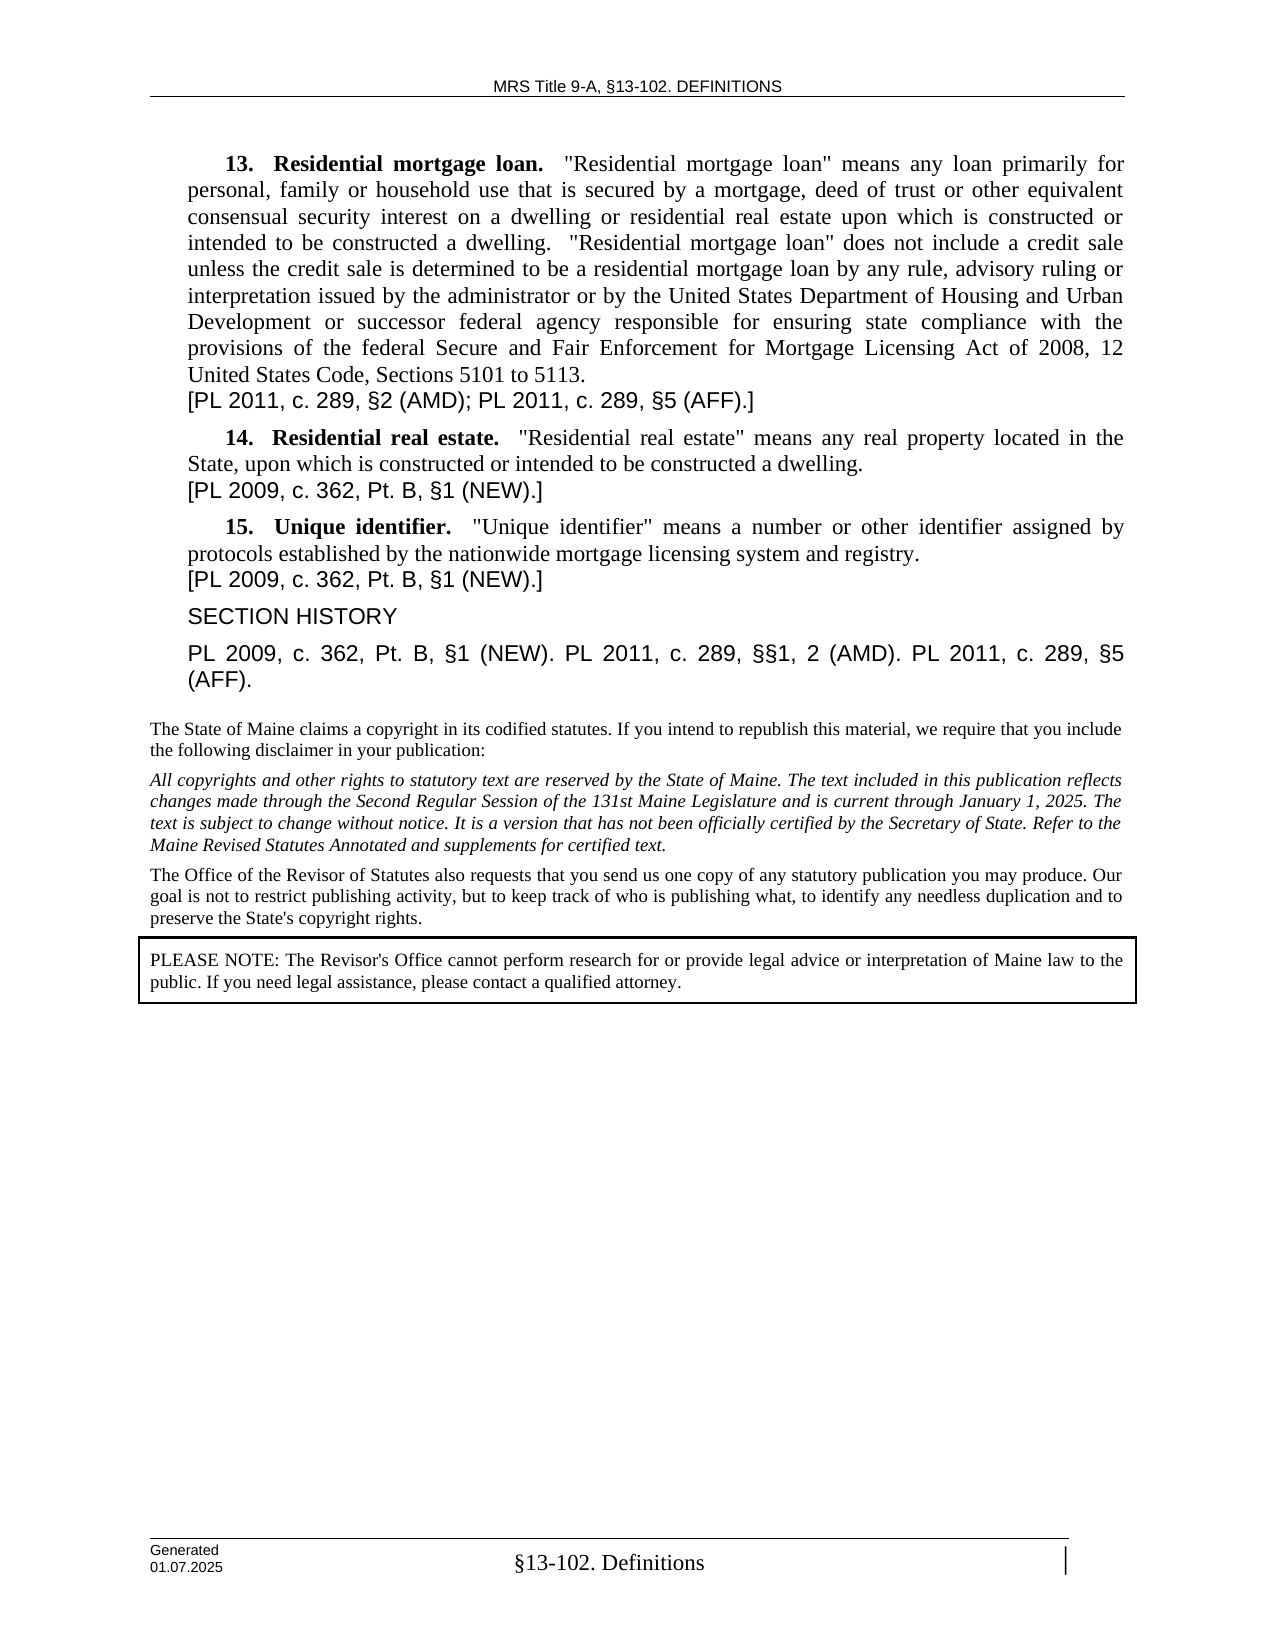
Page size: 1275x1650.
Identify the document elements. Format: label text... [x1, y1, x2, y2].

text 14. Residential real estate. "Residential real estate" means any real property located in the State, upon which is constructed or intended to be constructed a dwelling. [187, 424, 1125, 477]
text SECTION HISTORY [187, 603, 1125, 629]
text PLEASE NOTE: The Revisor's Office cannot perform research for or provide legal advice or interpretation of Maine law to the public. If you need legal assistance, please contact a qualified attorney. [140, 939, 1135, 1002]
text PL 2009, c. 362, Pt. B, §1 (NEW). PL 2011, c. 289, §§1, 2 (AMD). PL 2011, c. 289, §5 (AFF). [187, 640, 1125, 692]
text 15. Unique identifier. "Unique identifier" means a number or other identifier assigned by protocols established by the nationwide mortgage licensing system and registry. [187, 513, 1125, 566]
text [PL 2009, c. 362, Pt. B, §1 (NEW).] [187, 566, 1125, 592]
text All copyrights and other rights to statutory text are reserved by the State of Maine. The text included in this publication reflects changes made through the Second Regular Session of the 131st Maine Legislature and is current through January 1, 2025 . The text is subject to change without notice. It is a version that has not been officially certified by the Secretary of State. Refer to the Maine Revised Statutes Annotated and supplements for certified text. [150, 769, 1125, 855]
text [PL 2011, c. 289, §2 (AMD); PL 2011, c. 289, §5 (AFF).] [187, 387, 1125, 413]
text 13. Residential mortgage loan. "Residential mortgage loan" means any loan primarily for personal, family or household use that is secured by a mortgage, deed of trust or other equivalent consensual security interest on a dwelling or residential real estate upon which is constructed or intended to be constructed a dwelling. "Residential mortgage loan" does not include a credit sale unless the credit sale is determined to be a residential mortgage loan by any rule, advisory ruling or interpretation issued by the administrator or by the United States Department of Housing and Urban Development or successor federal agency responsible for ensuring state compliance with the provisions of the federal Secure and Fair Enforcement for Mortgage Licensing Act of 2008, 12 United States Code, Sections 5101 to 5113. [187, 150, 1125, 387]
text The Office of the Revisor of Statutes also requests that you send us one copy of any statutory publication you may produce. Our goal is not to restrict publishing activity, but to keep track of who is publishing what, to identify any needless duplication and to preserve the State's copyright rights. [150, 863, 1125, 928]
text [PL 2009, c. 362, Pt. B, §1 (NEW).] [187, 477, 1125, 503]
text The State of Maine claims a copyright in its codified statutes. If you intend to republish this material, we require that you include the following disclaimer in your publication: [150, 717, 1125, 761]
